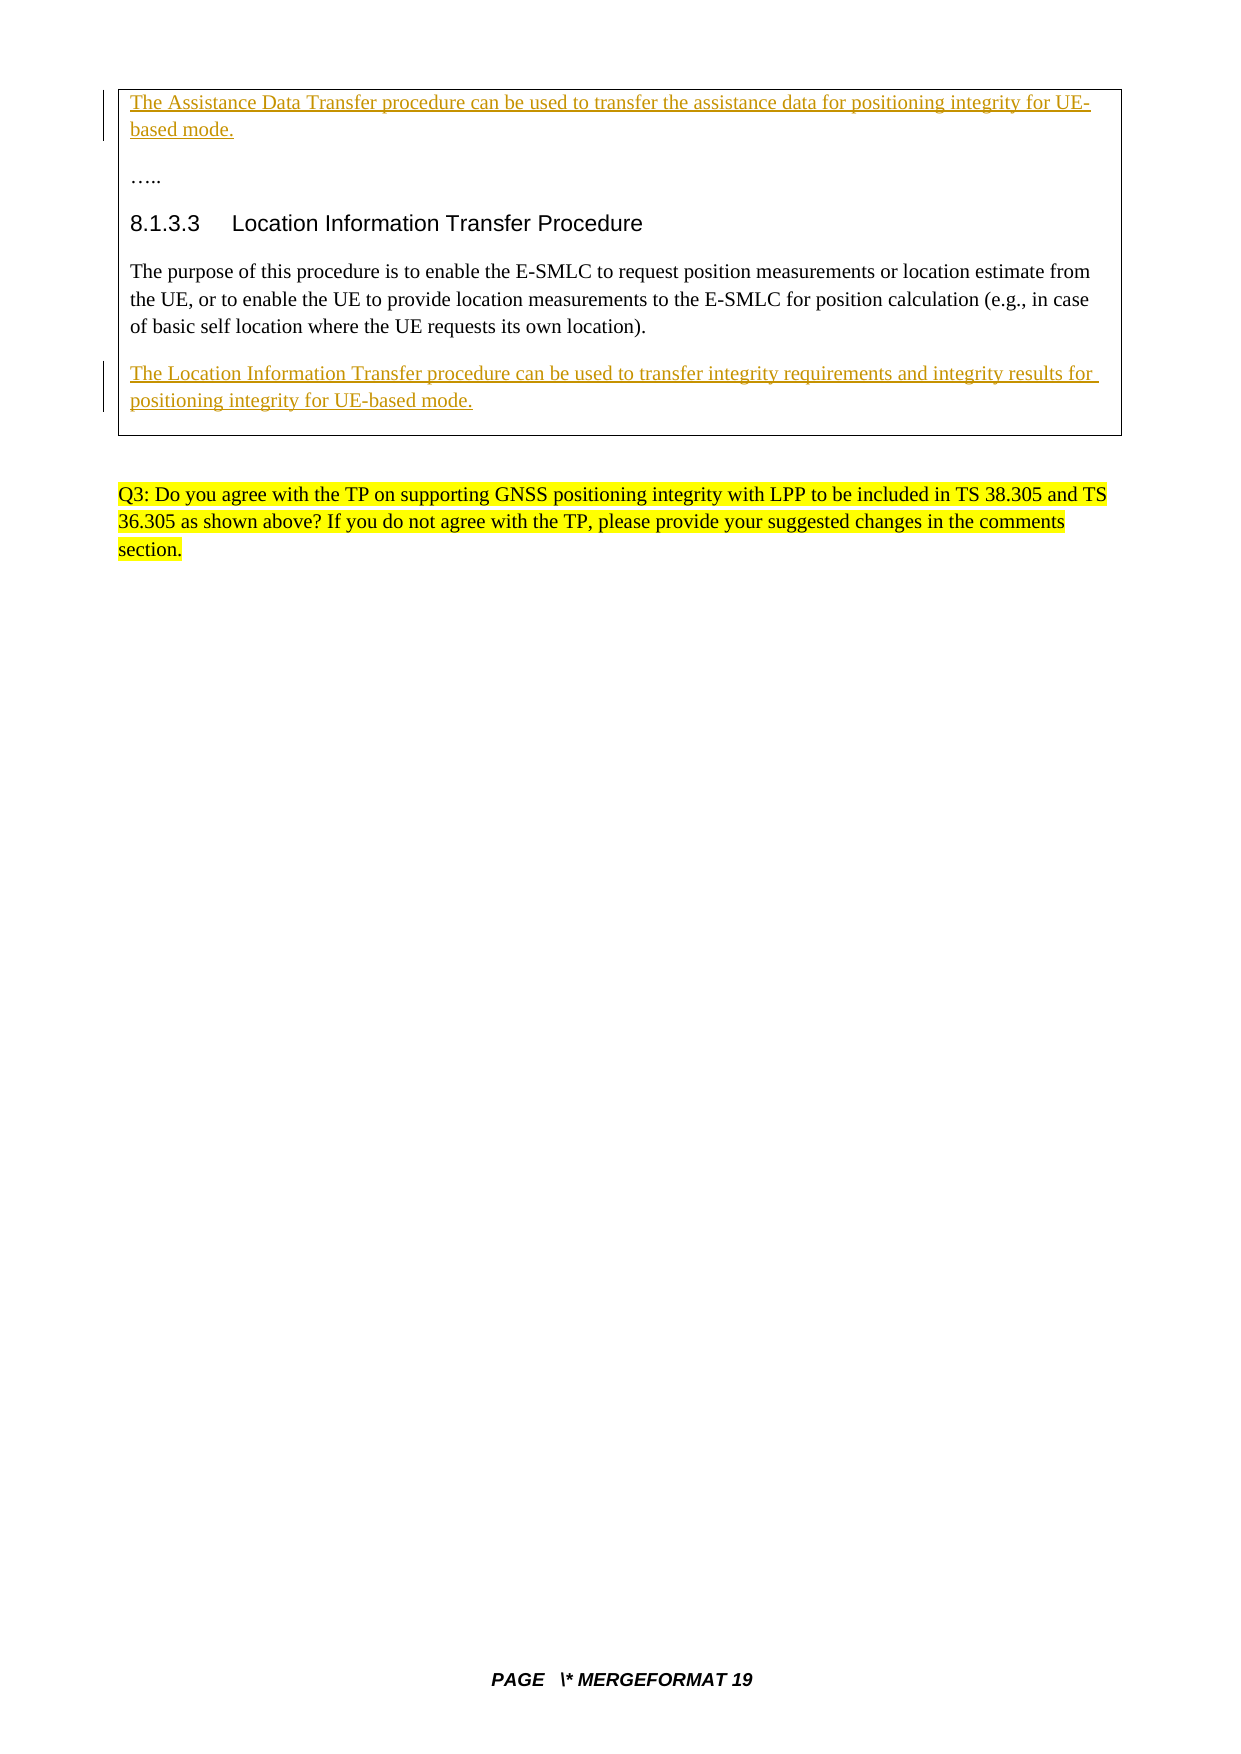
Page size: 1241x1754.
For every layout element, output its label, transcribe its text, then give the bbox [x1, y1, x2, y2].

text Q3: Do you agree with the TP on supporting GNSS positioning integrity with LPP to be included in TS 38.305 and TS 36.305 as shown above? If you do not agree with the TP, please provide your suggested changes in the comments section. [118, 482, 1122, 561]
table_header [119, 90, 1121, 434]
